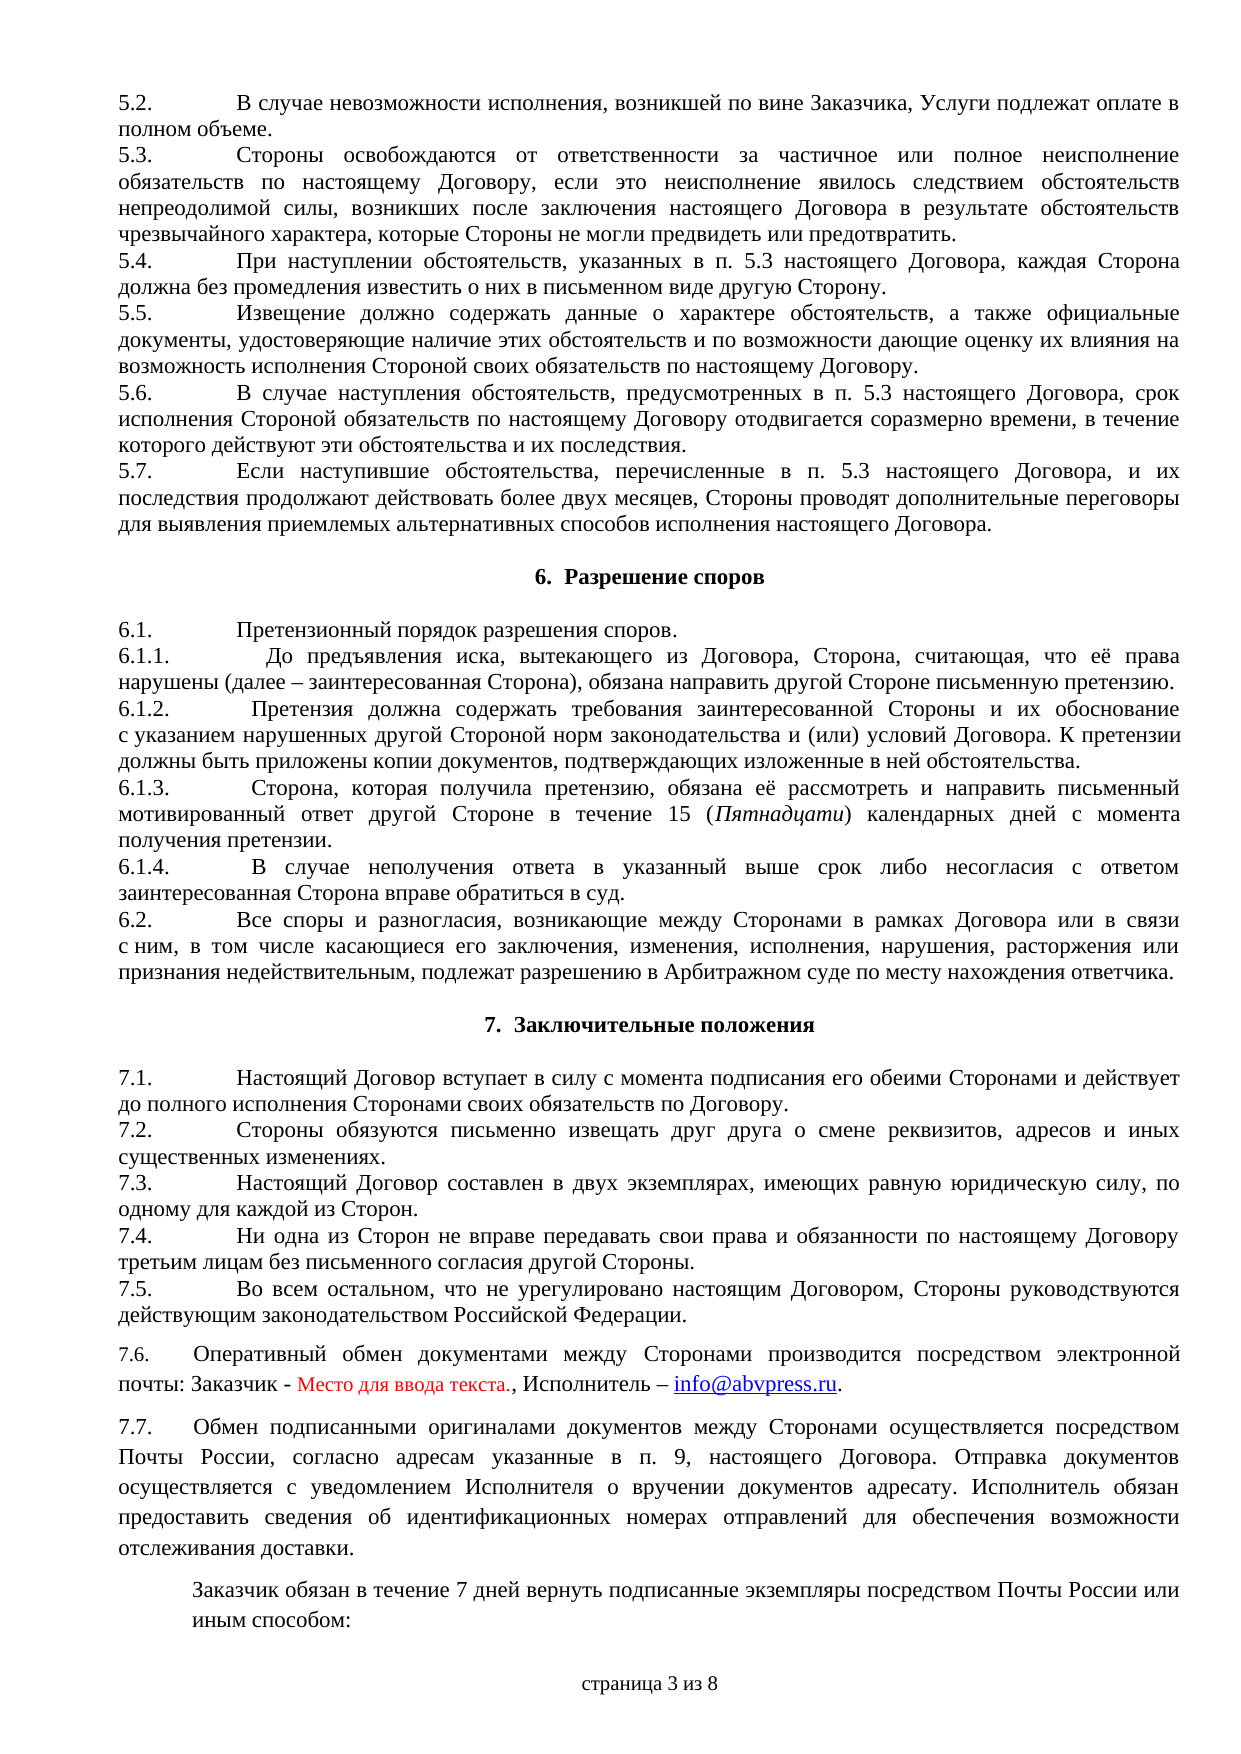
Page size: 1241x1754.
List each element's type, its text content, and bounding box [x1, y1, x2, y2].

subtitle Заказчик обязан в течение 7 дней вернуть подписанные экземпляры посредством Почты России или иным способом: [192, 1576, 1181, 1633]
subtitle В случае невозможности исполнения, возникшей по вине Заказчика, Услуги подлежат оплате в полном объеме. [118, 89, 1181, 141]
subtitle Настоящий Договор вступает в силу с момента подписания его обеими Сторонами и действует до полного исполнения Сторонами своих обязательств по Договору. [118, 1064, 1181, 1116]
subtitle Заключительные положения [118, 1011, 1181, 1037]
subtitle В случае неполучения ответа в указанный выше срок либо несогласия с ответом заинтересованная Сторона вправе обратиться в суд. [118, 853, 1181, 906]
subtitle Сторона, которая получила претензию, обязана её рассмотреть и направить письменный мотивированный ответ другой Стороне в течение 15 (Пятнадцати) календарных дней с момента получения претензии. [118, 774, 1181, 853]
subtitle Ни одна из Сторон не вправе передавать свои права и обязанности по настоящему Договору третьим лицам без письменного согласия другой Стороны. [118, 1222, 1181, 1274]
subtitle Если наступившие обстоятельства, перечисленные в п. 5.3 настоящего Договора, и их последствия продолжают действовать более двух месяцев, Стороны проводят дополнительные переговоры для выявления приемлемых альтернативных способов исполнения настоящего Договора. [118, 458, 1181, 537]
subtitle В случае наступления обстоятельств, предусмотренных в п. 5.3 настоящего Договора, срок исполнения Стороной обязательств по настоящему Договору отодвигается соразмерно времени, в течение которого действуют эти обстоятельства и их последствия. [118, 378, 1181, 458]
subtitle Все споры и разногласия, возникающие между Сторонами в рамках Договора или в связи с ним, в том числе касающиеся его заключения, изменения, исполнения, нарушения, расторжения или признания недействительным, подлежат разрешению в Арбитражном суде по месту нахождения ответчика. [118, 906, 1181, 985]
subtitle Стороны обязуются письменно извещать друг друга о смене реквизитов, адресов и иных существенных изменениях. [118, 1116, 1181, 1169]
subtitle Оперативный обмен документами между Cторонами производится посредством электронной почты: Заказчик - , Исполнитель – info@abvpress.ru. [118, 1340, 1181, 1396]
subtitle При наступлении обстоятельств, указанных в п. 5.3 настоящего Договора, каждая Сторона должна без промедления известить о них в письменном виде другую Сторону. [118, 247, 1181, 299]
subtitle Во всем остальном, что не урегулировано настоящим Договором, Стороны руководствуются действующим законодательством Российской Федерации. [118, 1274, 1181, 1327]
subtitle Разрешение споров [118, 563, 1181, 589]
subtitle Претензия должна содержать требования заинтересованной Стороны и их обоснование с указанием нарушенных другой Стороной норм законодательства и (или) условий Договора. К претензии должны быть приложены копии документов, подтверждающих изложенные в ней обстоятельства. [118, 695, 1181, 774]
subtitle Обмен подписанными оригиналами документов между Сторонами осуществляется посредством Почты России, согласно адресам указанные в п. 9, настоящего Договора. Отправка документов осуществляется с уведомлением Исполнителя о вручении документов адресату. Исполнитель обязан предоставить сведения об идентификационных номерах отправлений для обеспечения возможности отслеживания доставки. [118, 1413, 1181, 1560]
subtitle Извещение должно содержать данные о характере обстоятельств, а также официальные документы, удостоверяющие наличие этих обстоятельств и по возможности дающие оценку их влияния на возможность исполнения Стороной своих обязательств по настоящему Договору. [118, 299, 1181, 378]
subtitle Претензионный порядок разрешения споров. [118, 616, 1181, 642]
subtitle Стороны освобождаются от ответственности за частичное или полное неисполнение обязательств по настоящему Договору, если это неисполнение явилось следствием обстоятельств непреодолимой силы, возникших после заключения настоящего Договора в результате обстоятельств чрезвычайного характера, которые Стороны не могли предвидеть или предотвратить. [118, 141, 1181, 247]
subtitle Настоящий Договор составлен в двух экземплярах, имеющих равную юридическую силу, по одному для каждой из Сторон. [118, 1169, 1181, 1222]
subtitle До предъявления иска, вытекающего из Договора, Сторона, считающая, что её права нарушены (далее – заинтересованная Сторона), обязана направить другой Стороне письменную претензию. [118, 642, 1181, 695]
